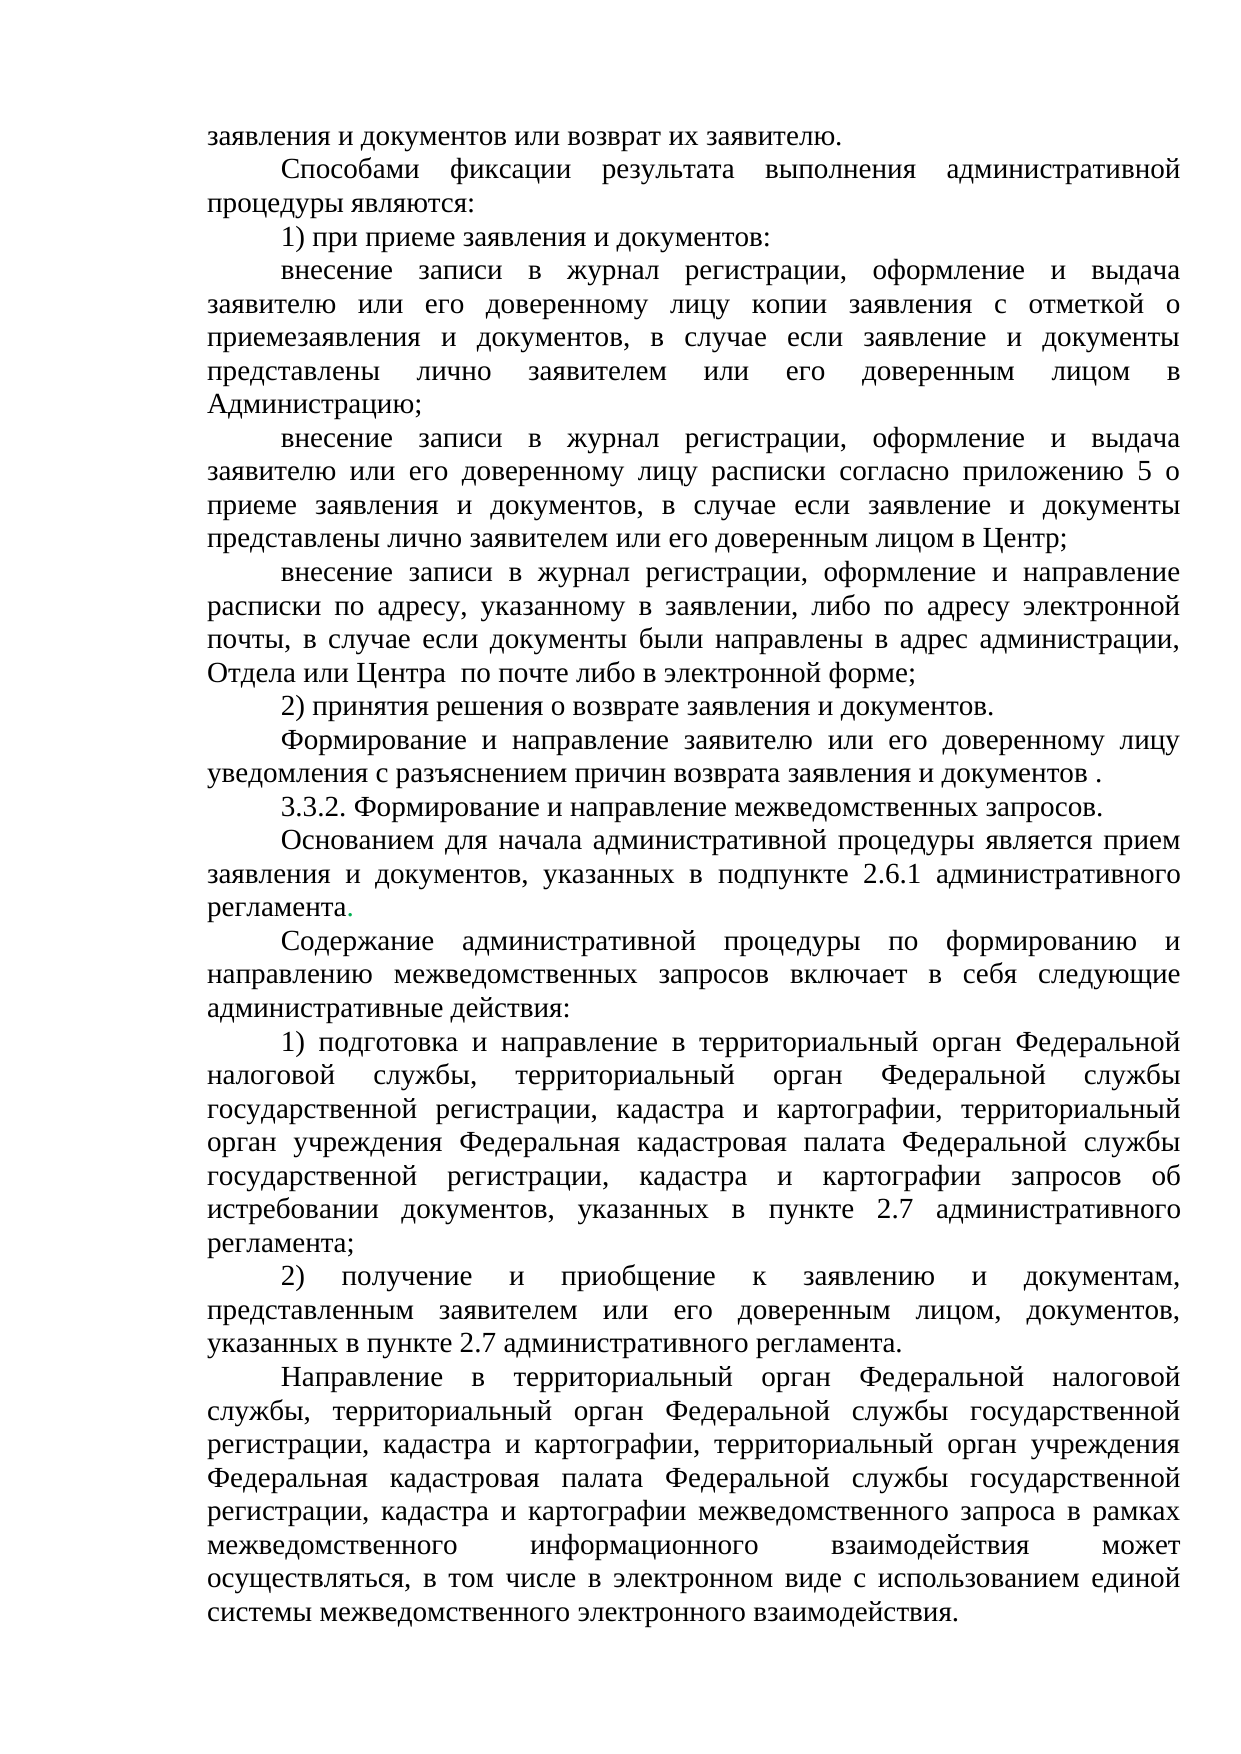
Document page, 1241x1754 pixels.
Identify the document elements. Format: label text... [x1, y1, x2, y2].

text Направление в территориальный орган Федеральной налоговой службы, территориальный орган Федеральной службы государственной регистрации, кадастра и картографии, территориальный орган учреждения Федеральная кадастровая палата Федеральной службы государственной регистрации, кадастра и картографии межведомственного запроса в рамках межведомственного информационного взаимодействия может осуществляться, в том числе в электронном виде с использованием единой системы межведомственного электронного взаимодействия. [207, 1359, 1181, 1627]
text 1) при приеме заявления и документов: [207, 219, 1181, 252]
text Формирование и направление заявителю или его доверенному лицу уведомления с разъяснением причин возврата заявления и документов . [207, 722, 1181, 789]
text Основанием для начала административной процедуры является прием заявления и документов, указанных в подпункте 2.6.1 административного регламента. [207, 822, 1181, 923]
text внесение записи в журнал регистрации, оформление и выдача заявителю или его доверенному лицу копии заявления с отметкой о приемезаявления и документов, в случае если заявление и документы представлены лично заявителем или его доверенным лицом в Администрацию; [207, 252, 1181, 420]
text внесение записи в журнал регистрации, оформление и выдача заявителю или его доверенному лицу расписки согласно приложению 5 о приеме заявления и документов, в случае если заявление и документы представлены лично заявителем или его доверенным лицом в Центр; [207, 420, 1181, 554]
text 2) получение и приобщение к заявлению и документам, представленным заявителем или его доверенным лицом, документов, указанных в пункте 2.7 административного регламента. [207, 1258, 1181, 1359]
text 1) подготовка и направление в территориальный орган Федеральной налоговой службы, территориальный орган Федеральной службы государственной регистрации, кадастра и картографии, территориальный орган учреждения Федеральная кадастровая палата Федеральной службы государственной регистрации, кадастра и картографии запросов об истребовании документов, указанных в пункте 2.7 административного регламента; [207, 1024, 1181, 1258]
text Содержание административной процедуры по формированию и направлению межведомственных запросов включает в себя следующие административные действия: [207, 923, 1181, 1024]
text внесение записи в журнал регистрации, оформление и направление расписки по адресу, указанному в заявлении, либо по адресу электронной почты, в случае если документы были направлены в адрес администрации, Отдела или Центра по почте либо в электронной форме; [207, 554, 1181, 688]
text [207, 118, 1181, 152]
text 3.3.2. Формирование и направление межведомственных запросов. [207, 789, 1181, 822]
text Способами фиксации результата выполнения административной процедуры являются: [207, 152, 1181, 219]
text 2) принятия решения о возврате заявления и документов. [207, 688, 1181, 722]
